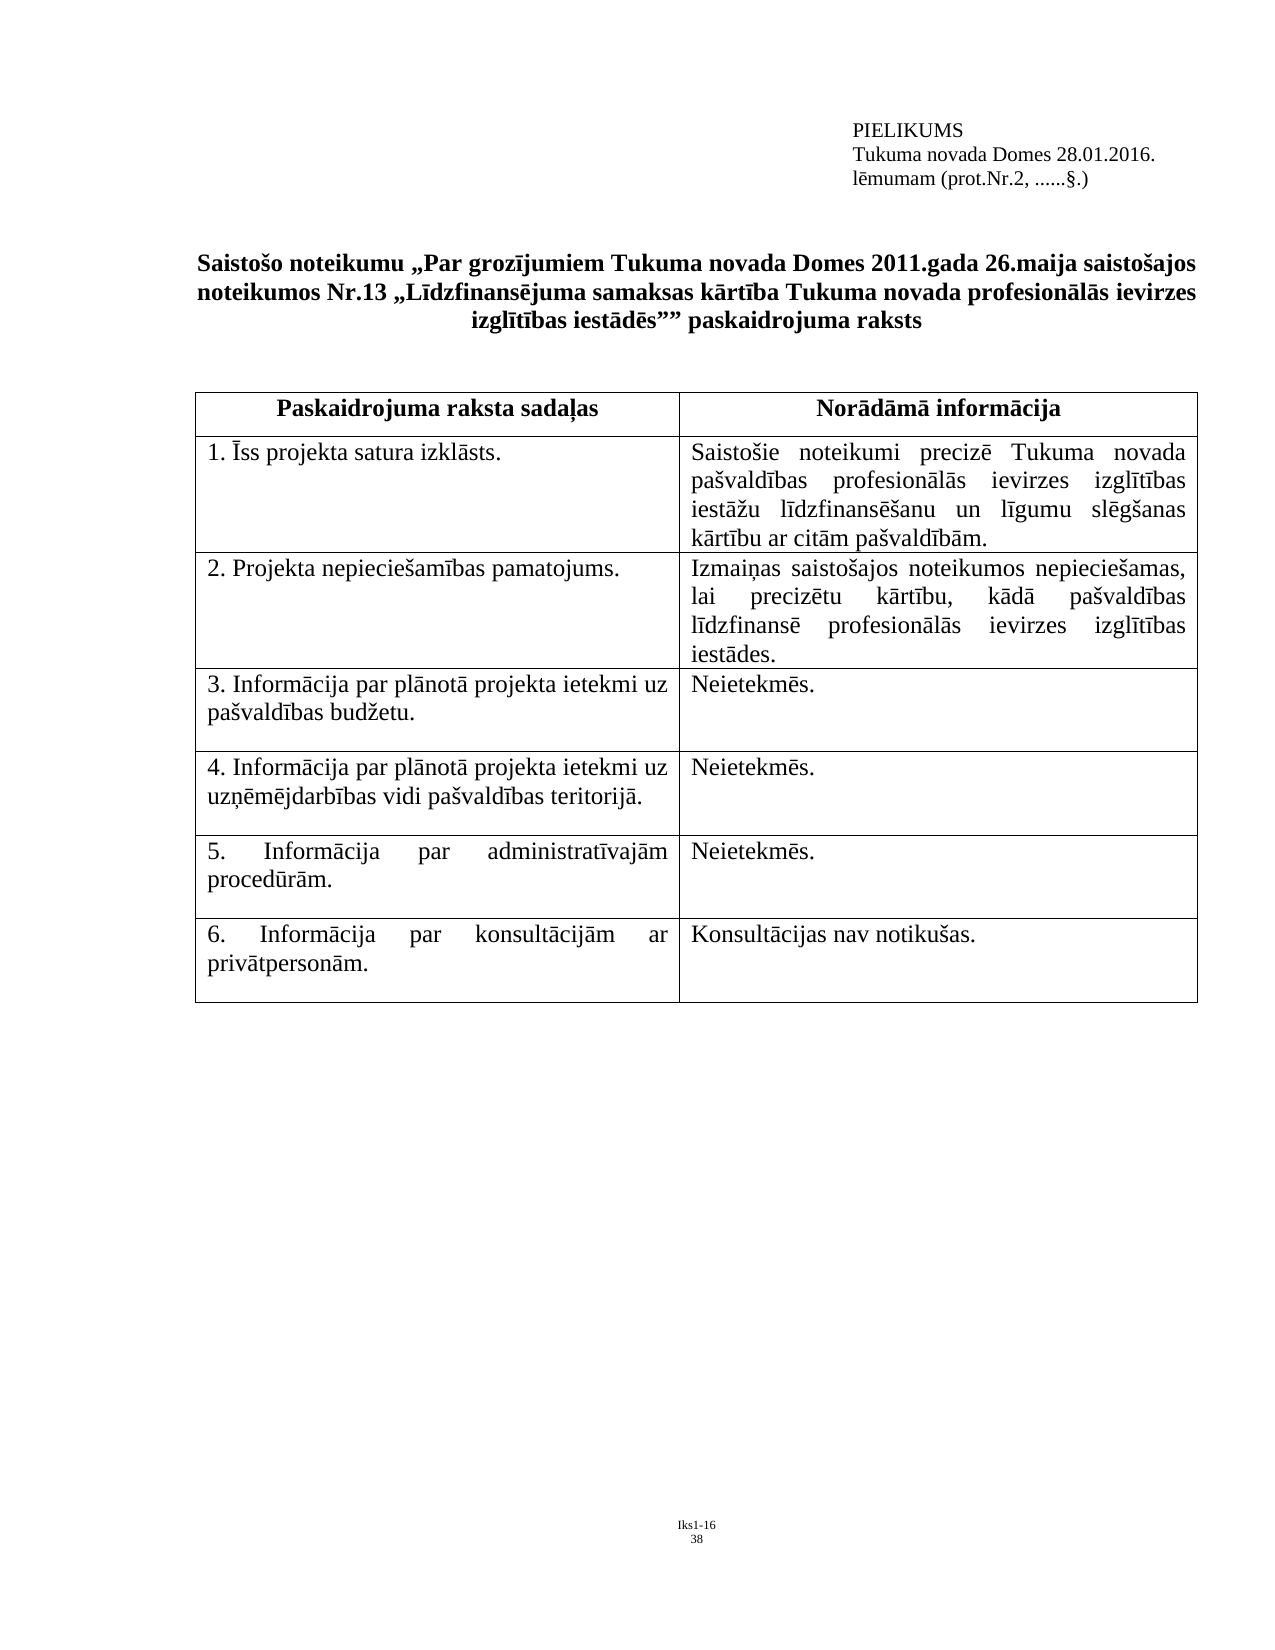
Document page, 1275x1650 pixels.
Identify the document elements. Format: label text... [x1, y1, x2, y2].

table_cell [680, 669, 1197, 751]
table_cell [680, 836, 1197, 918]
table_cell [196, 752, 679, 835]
text PIELIKUMS [777, 118, 1216, 142]
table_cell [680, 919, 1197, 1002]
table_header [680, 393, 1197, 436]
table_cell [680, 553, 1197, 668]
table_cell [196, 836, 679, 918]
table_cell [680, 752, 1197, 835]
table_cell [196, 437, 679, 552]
text Tukuma novada Domes 28.01.2016. [177, 142, 1216, 166]
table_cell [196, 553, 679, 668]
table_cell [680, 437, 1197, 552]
text Saistošo noteikumu „Par grozījumiem Tukuma novada Domes 2011.gada 26.maija saistošajos noteikumos Nr.13 „Līdzfinansējuma samaksas kārtība Tukuma novada profesionālās ievirzes izglītības iestādēs”” paskaidrojuma raksts [177, 248, 1216, 334]
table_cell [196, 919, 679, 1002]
text lēmumam (prot.Nr.2, ......§.) [177, 166, 1216, 190]
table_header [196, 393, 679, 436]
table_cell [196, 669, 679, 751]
